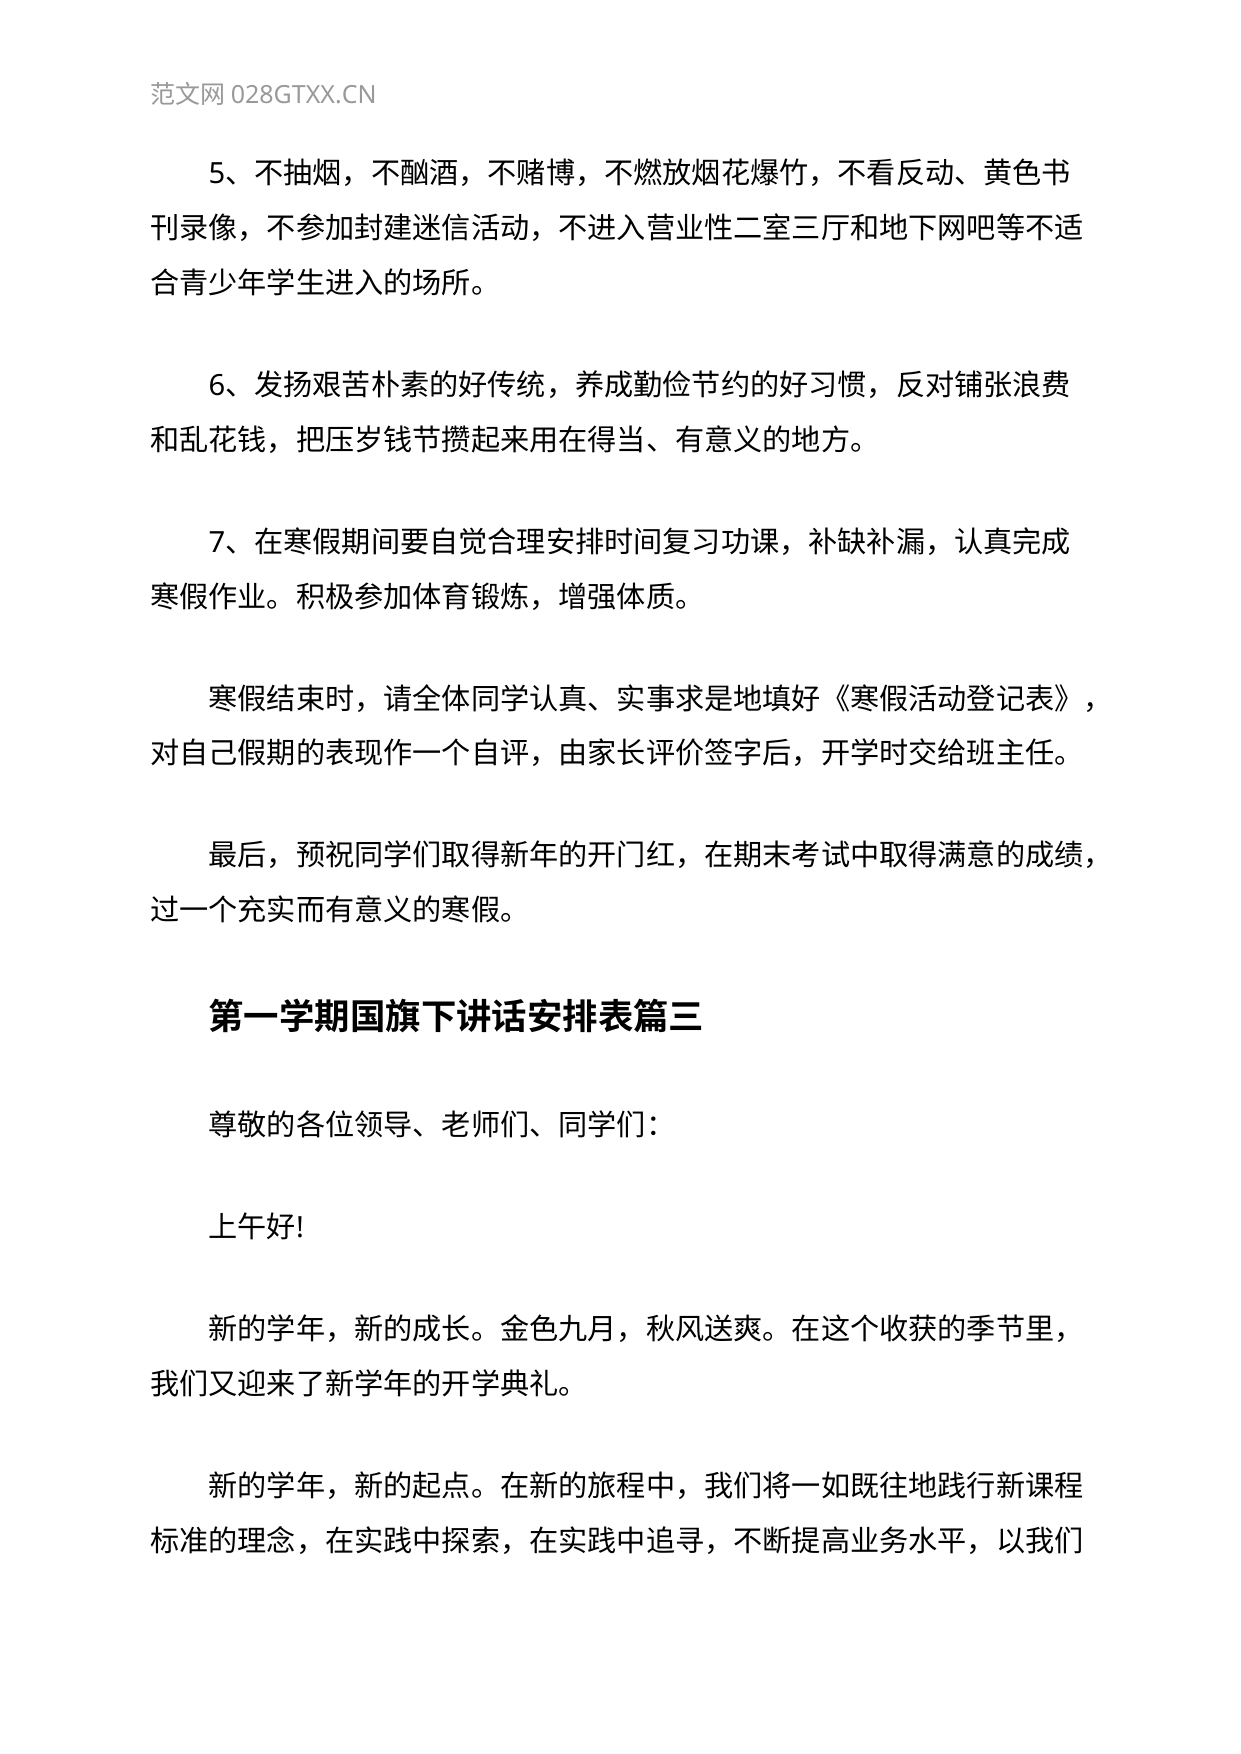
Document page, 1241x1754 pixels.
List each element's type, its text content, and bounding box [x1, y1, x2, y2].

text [150, 1462, 1090, 1559]
text 7、在寒假期间要自觉合理安排时间复习功课，补缺补漏，认真完成寒假作业。积极参加体育锻炼，增强体质。 [150, 518, 1090, 616]
text 寒假结束时，请全体同学认真、实事求是地填好《寒假活动登记表》，对自己假期的表现作一个自评，由家长评价签字后，开学时交给班主任。 [150, 675, 1090, 772]
text 新的学年，新的成长。金色九月，秋风送爽。在这个收获的季节里，我们又迎来了新学年的开学典礼。 [150, 1306, 1090, 1403]
text 第一学期国旗下讲话安排表篇三 [150, 988, 1090, 1040]
text 尊敬的各位领导、老师们、同学们： [150, 1102, 1090, 1144]
text 5、不抽烟，不酗酒，不赌博，不燃放烟花爆竹，不看反动、黄色书刊录像，不参加封建迷信活动，不进入营业性二室三厅和地下网吧等不适合青少年学生进入的场所。 [150, 150, 1090, 302]
text 最后，预祝同学们取得新年的开门红，在期末考试中取得满意的成绩，过一个充实而有意义的寒假。 [150, 832, 1090, 929]
text 上午好! [150, 1204, 1090, 1246]
text 6、发扬艰苦朴素的好传统，养成勤俭节约的好习惯，反对铺张浪费和乱花钱，把压岁钱节攒起来用在得当、有意义的地方。 [150, 362, 1090, 459]
